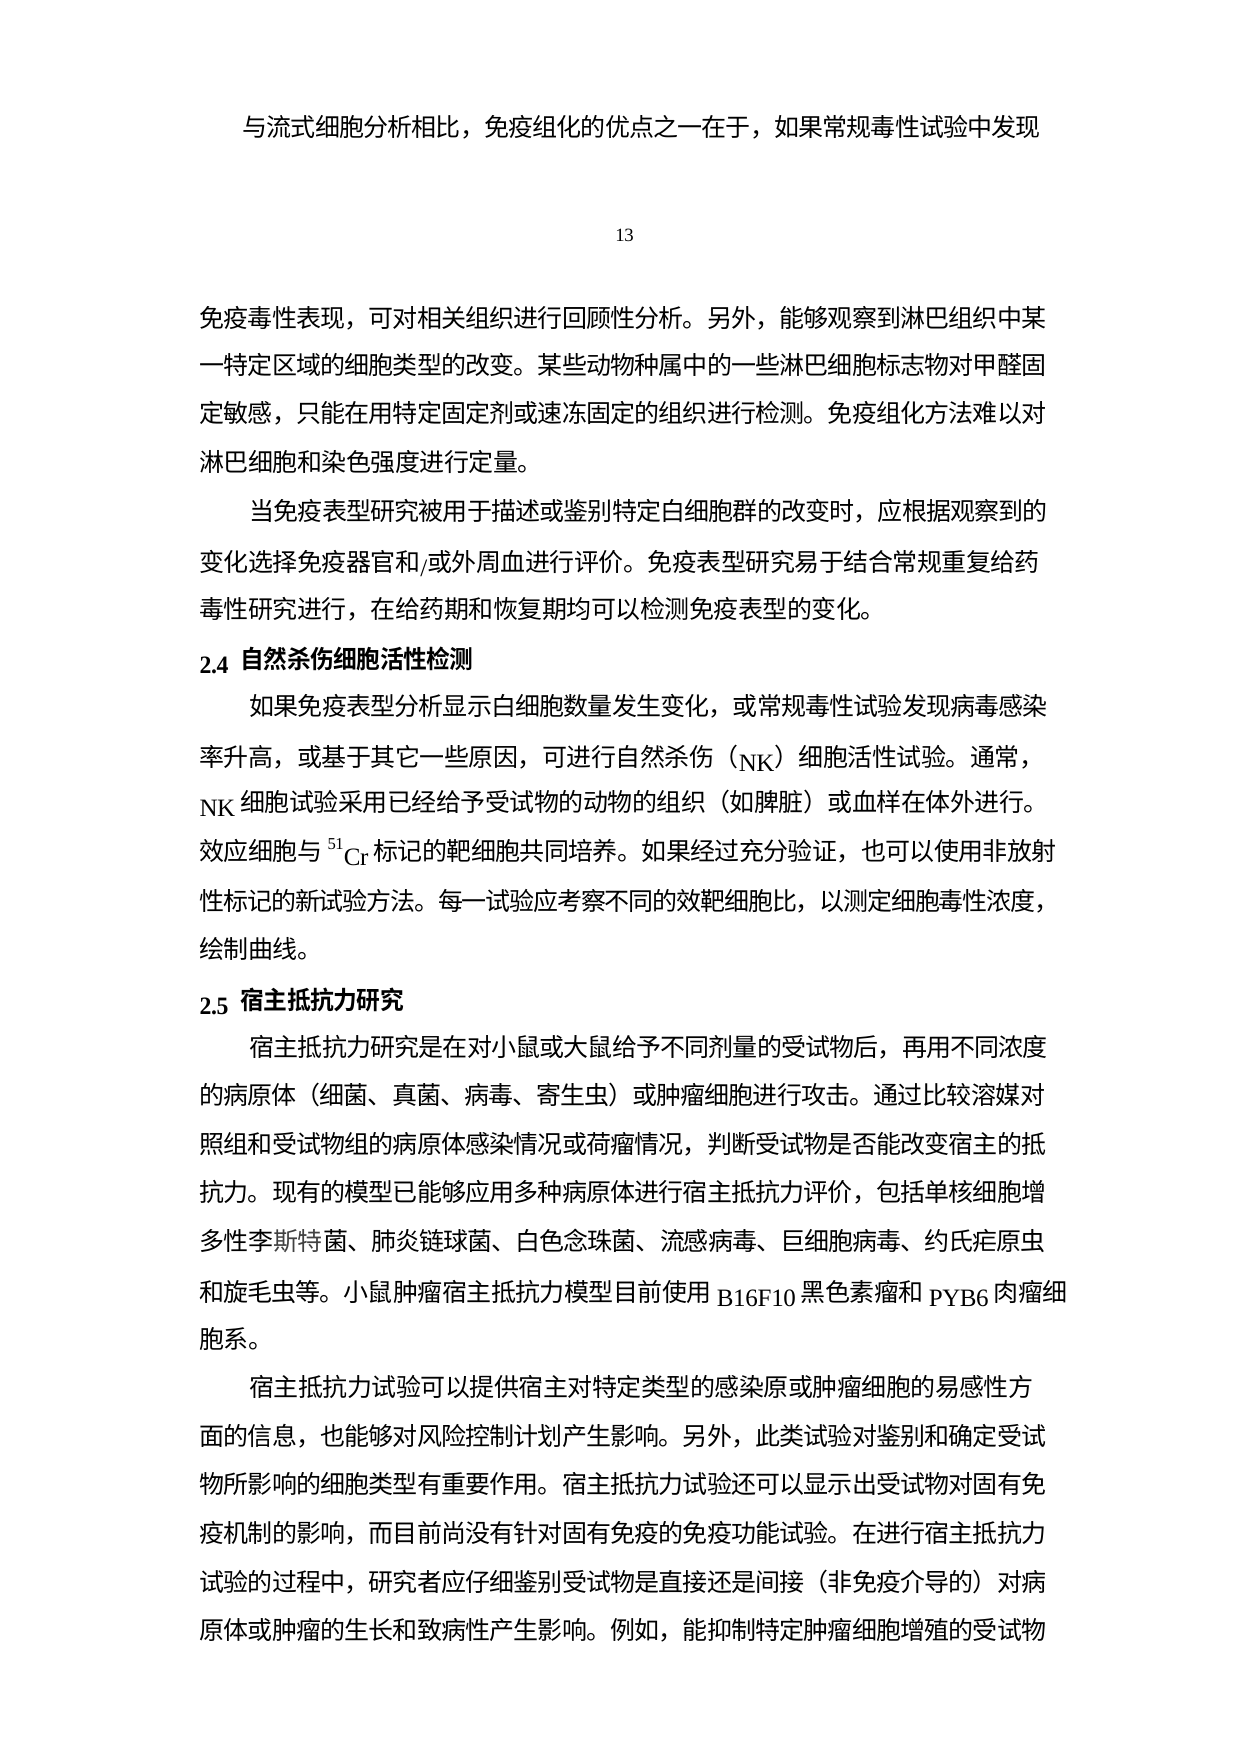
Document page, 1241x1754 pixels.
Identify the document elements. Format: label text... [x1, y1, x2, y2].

text 的病原体（细菌、真菌、病毒、寄生虫）或肿瘤细胞进行攻击。通过比较溶媒对 [12, 1066, 1097, 1114]
text 物所影响的细胞类型有重要作用。宿主抵抗力试验还可以显示出受试物对固有免 [12, 1455, 1097, 1503]
text 性标记的新试验方法。每一试验应考察不同的效靶细胞比，以测定细胞毒性浓度， [12, 875, 1097, 919]
text 绘制曲线。 [12, 919, 1097, 968]
text 免疫毒性表现，可对相关组织进行回顾性分析。另外，能够观察到淋巴组织中某 [12, 296, 1097, 335]
text 淋巴细胞和染色强度进行定量。 [12, 433, 1097, 481]
text 变化选择免疫器官和/或外周血进行评价。免疫表型研究易于结合常规重复给药 [12, 550, 1097, 583]
text 效应细胞与51Cr标记的靶细胞共同培养。如果经过充分验证，也可以使用非放射 [12, 826, 1097, 875]
text 胞系。 [12, 1313, 1097, 1358]
text 当免疫表型研究被用于描述或鉴别特定白细胞群的改变时，应根据观察到的 [12, 481, 1097, 530]
text 宿主抵抗力研究是在对小鼠或大鼠给予不同剂量的受试物后，再用不同浓度 [12, 1021, 1097, 1066]
text 宿主抵抗力试验可以提供宿主对特定类型的感染原或肿瘤细胞的易感性方 [12, 1358, 1097, 1406]
text 原体或肿瘤的生长和致病性产生影响。例如，能抑制特定肿瘤细胞增殖的受试物 [12, 1601, 1097, 1649]
text 2.4 自然杀伤细胞活性检测 [12, 647, 1097, 680]
text 抗力。现有的模型已能够应用多种病原体进行宿主抵抗力评价，包括单核细胞增 [12, 1163, 1097, 1212]
text 多性李斯特菌、肺炎链球菌、白色念珠菌、流感病毒、巨细胞病毒、约氏疟原虫 [12, 1212, 1097, 1260]
text 和旋毛虫等。小鼠肿瘤宿主抵抗力模型目前使用B16F10黑色素瘤和PYB6肉瘤细 [12, 1280, 1097, 1313]
text 率升高，或基于其它一些原因，可进行自然杀伤（NK）细胞活性试验。通常， [12, 745, 1097, 777]
text 定敏感，只能在用特定固定剂或速冻固定的组织进行检测。免疫组化方法难以对 [12, 384, 1097, 433]
text 疫机制的影响，而目前尚没有针对固有免疫的免疫功能试验。在进行宿主抵抗力 [12, 1503, 1097, 1552]
text 一特定区域的细胞类型的改变。某些动物种属中的一些淋巴细胞标志物对甲醛固 [12, 335, 1097, 384]
text 2.5 宿主抵抗力研究 [12, 988, 1097, 1021]
text 照组和受试物组的病原体感染情况或荷瘤情况，判断受试物是否能改变宿主的抵 [12, 1114, 1097, 1163]
text 试验的过程中，研究者应仔细鉴别受试物是直接还是间接（非免疫介导的）对病 [12, 1552, 1097, 1601]
text 面的信息，也能够对风险控制计划产生影响。另外，此类试验对鉴别和确定受试 [12, 1406, 1097, 1455]
text 毒性研究进行，在给药期和恢复期均可以检测免疫表型的变化。 [12, 583, 1097, 627]
text 与流式细胞分析相比，免疫组化的优点之一在于，如果常规毒性试验中发现 [192, 98, 1097, 146]
text 13 [192, 221, 1097, 246]
text 如果免疫表型分析显示白细胞数量发生变化，或常规毒性试验发现病毒感染 [12, 680, 1097, 725]
text NK细胞试验采用已经给予受试物的动物的组织（如脾脏）或血样在体外进行。 [12, 777, 1097, 826]
